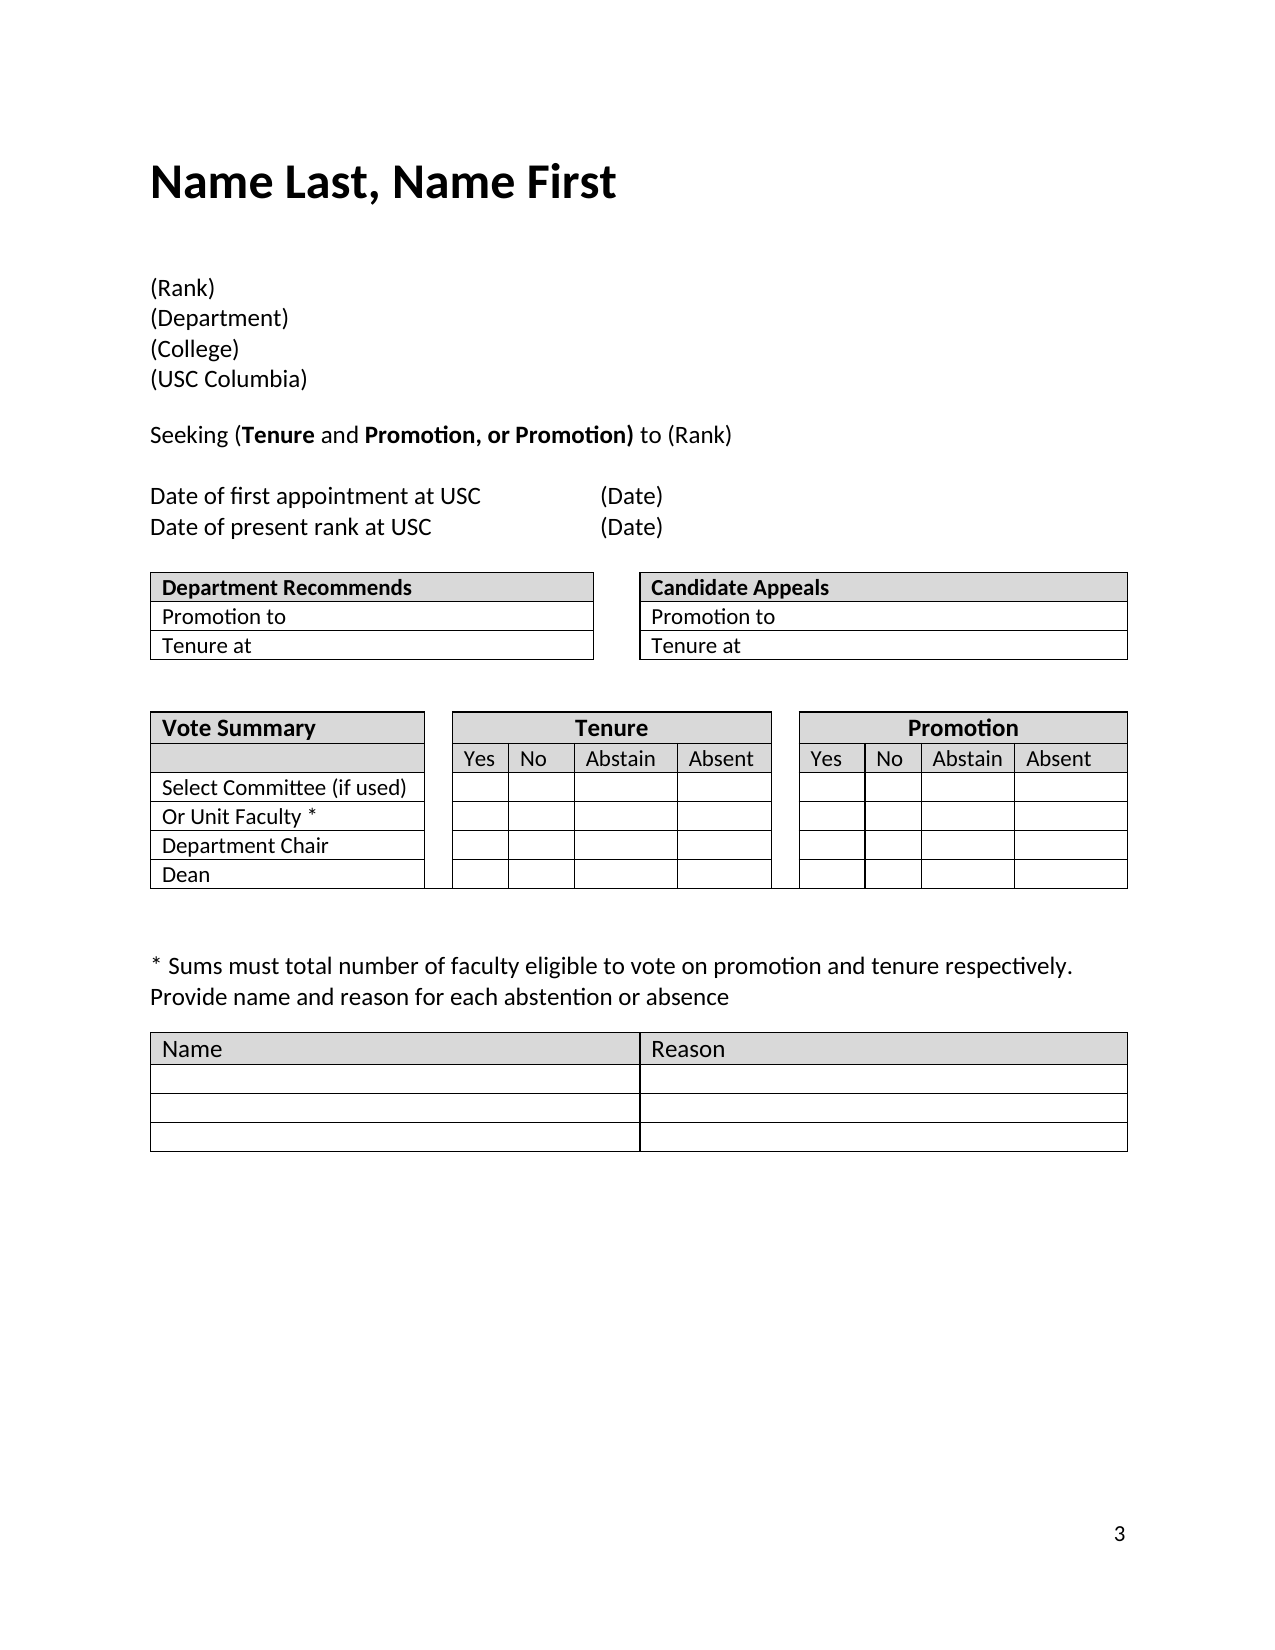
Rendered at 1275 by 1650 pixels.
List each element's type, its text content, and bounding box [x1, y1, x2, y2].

table_header Promotion [800, 713, 1127, 743]
table_cell [866, 831, 921, 859]
table_cell [800, 802, 864, 830]
table_cell Promotion to [151, 602, 593, 630]
text Name Last, Name First [150, 150, 1125, 211]
table_cell [641, 1123, 1127, 1151]
table_cell [453, 860, 508, 888]
table_cell Absent [678, 744, 771, 772]
table_cell Tenure at [641, 631, 1127, 659]
table_cell Promotion to [641, 602, 1127, 630]
table_header [772, 711, 799, 888]
table_cell Select Committee (if used) [151, 773, 424, 801]
table_cell [151, 1094, 639, 1122]
table_header [425, 711, 452, 888]
table_cell No [866, 744, 921, 772]
table_header Name [151, 1033, 639, 1064]
table_cell [922, 860, 1014, 888]
table_header Candidate Appeals [641, 573, 1127, 601]
table_cell Tenure at [151, 631, 593, 659]
table_cell [800, 831, 864, 859]
table_cell [866, 860, 921, 888]
table_cell [641, 1065, 1127, 1093]
table_cell [922, 831, 1014, 859]
table_header Tenure [453, 713, 771, 743]
text Seeking (Tenure and Promotion, or Promotion) to (Rank) [150, 419, 1125, 450]
table_cell [678, 831, 771, 859]
table_cell [1015, 831, 1127, 859]
table_cell Or Unit Faculty * [151, 802, 424, 830]
table_cell [1015, 773, 1127, 801]
table_cell Yes [800, 744, 864, 772]
text (Department) [150, 303, 1125, 333]
text Date of first appointment at USC (Date) [150, 480, 1125, 511]
text (USC Columbia) [150, 364, 1125, 394]
table_cell [509, 773, 574, 801]
table_cell [575, 860, 677, 888]
table_cell Abstain [922, 744, 1014, 772]
table_cell [1015, 860, 1127, 888]
table_cell [453, 802, 508, 830]
table_cell [575, 802, 677, 830]
table_cell [151, 1065, 639, 1093]
table_cell [678, 802, 771, 830]
text Date of present rank at USC (Date) [150, 511, 1125, 541]
table_header [594, 572, 639, 659]
table_cell No [509, 744, 574, 772]
table_cell [866, 773, 921, 801]
table_header Vote Summary [151, 713, 424, 743]
table_cell Dean [151, 860, 424, 888]
table_cell [922, 802, 1014, 830]
table_cell [800, 860, 864, 888]
table_cell [151, 1123, 639, 1151]
table_cell [641, 1094, 1127, 1122]
table_header Department Recommends [151, 573, 593, 601]
table_cell Abstain [575, 744, 677, 772]
text * Sums must total number of faculty eligible to vote on promotion and tenure respectively. Provide name and reason for each abstention or absence [150, 950, 1125, 1011]
table_cell [575, 773, 677, 801]
table_cell Department Chair [151, 831, 424, 859]
table_cell [151, 744, 424, 772]
text (College) [150, 333, 1125, 364]
table_cell [453, 773, 508, 801]
table_cell [509, 802, 574, 830]
table_cell [866, 802, 921, 830]
table_cell [575, 831, 677, 859]
table_cell [453, 831, 508, 859]
table_cell [678, 860, 771, 888]
table_cell Yes [453, 744, 508, 772]
table_cell [509, 831, 574, 859]
table_cell [509, 860, 574, 888]
table_cell [678, 773, 771, 801]
table_cell [1015, 802, 1127, 830]
table_cell [922, 773, 1014, 801]
table_header Reason [641, 1033, 1127, 1064]
table_cell [800, 773, 864, 801]
table_cell Absent [1015, 744, 1127, 772]
text (Rank) [150, 272, 1125, 303]
